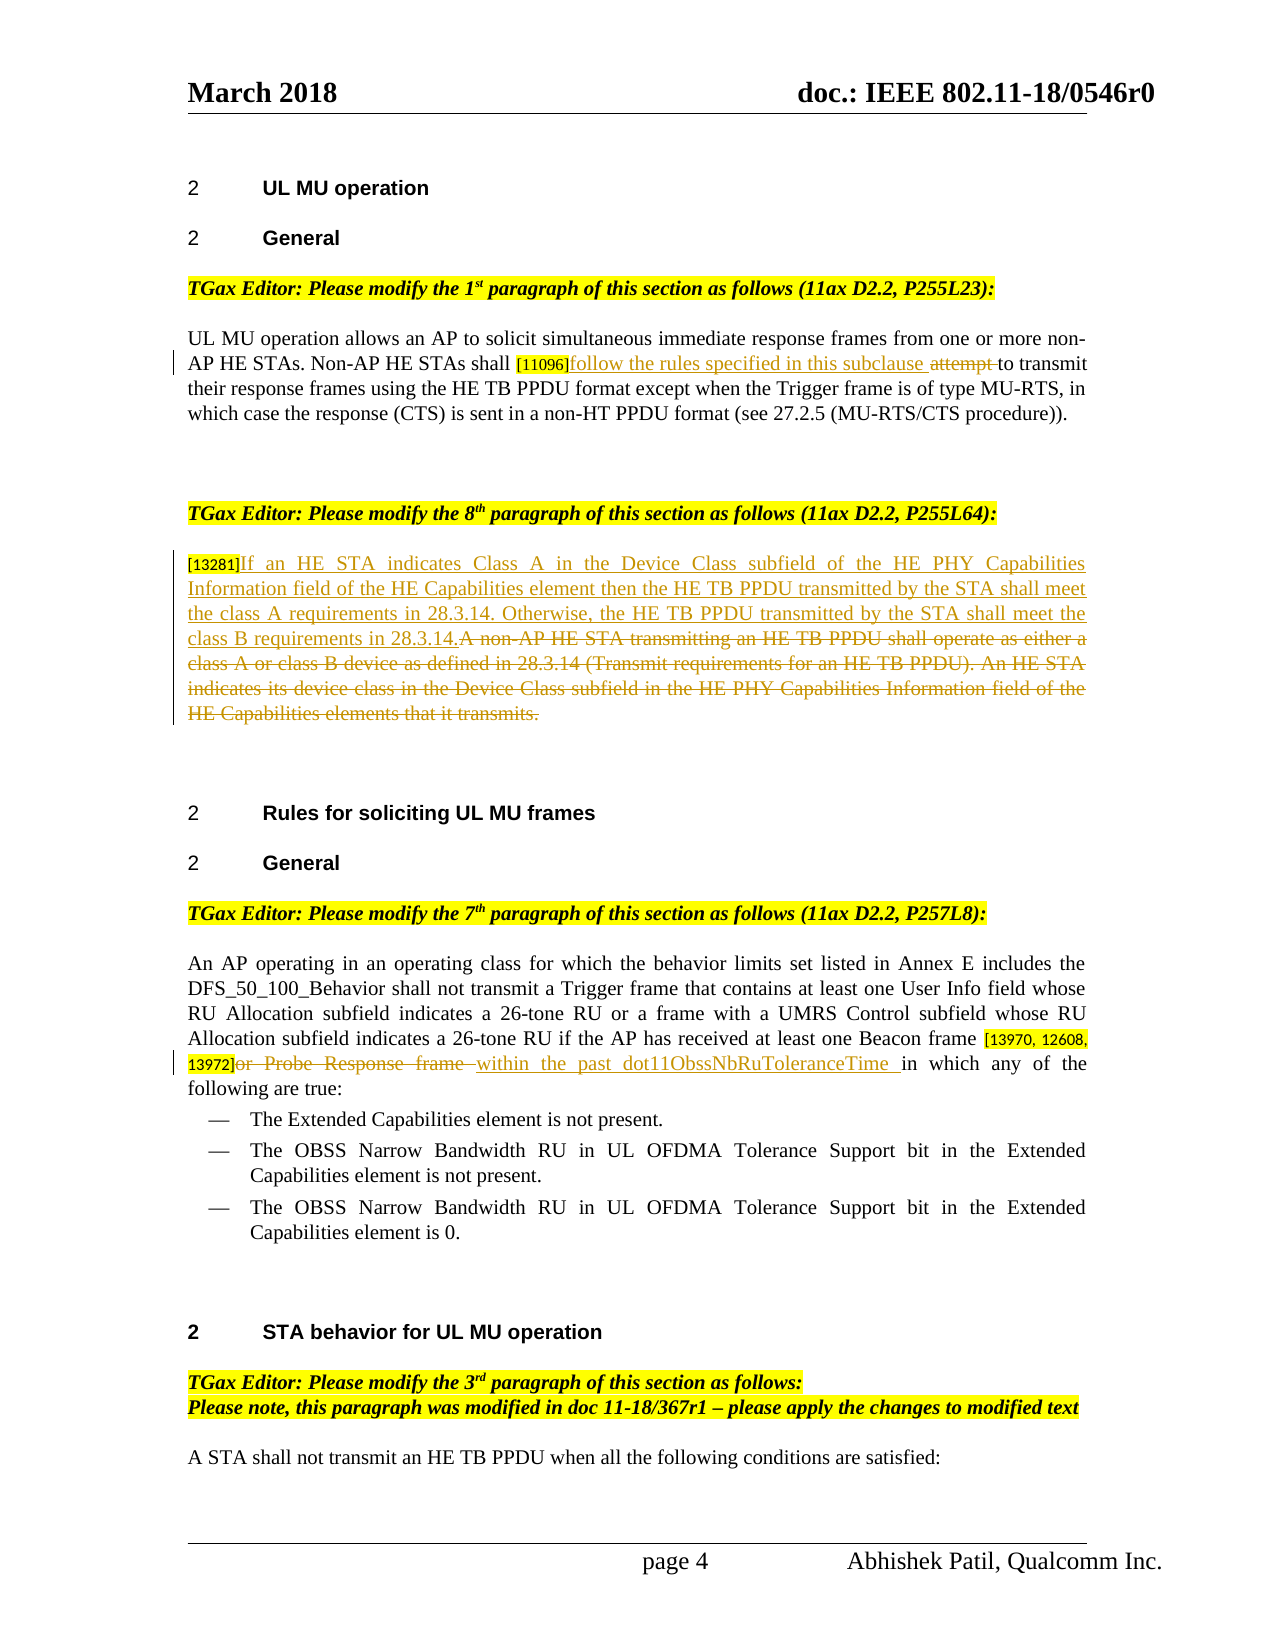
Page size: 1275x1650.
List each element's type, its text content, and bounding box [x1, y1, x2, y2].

text TGax Editor: Please modify the 3rd paragraph of this section as follows: [187, 1369, 1087, 1394]
text A STA shall not transmit an HE TB PPDU when all the following conditions are satisfied: [187, 1444, 1087, 1469]
text [13281] [187, 550, 1087, 597]
list The OBSS Narrow Bandwidth RU in UL OFDMA Tolerance Support bit in the Extended Capabilities element is not present. [208, 1137, 1087, 1187]
list UL MU operation [187, 175, 1087, 200]
list The Extended Capabilities element is not present. [208, 1106, 1087, 1131]
list General [187, 225, 1087, 250]
text Please note, this paragraph was modified in doc 11-18/367r1 – please apply the changes to modified text [187, 1394, 1087, 1419]
list The OBSS Narrow Bandwidth RU in UL OFDMA Tolerance Support bit in the Extended Capabilities element is 0. [208, 1194, 1087, 1244]
text An AP operating in an operating class for which the behavior limits set listed in Annex E includes the DFS_50_100_Behavior shall not transmit a Trigger frame that contains at least one User Info field whose RU Allocation subfield indicates a 26-tone RU or a frame with a UMRS Control subfield whose RU Allocation subfield indicates a 26-tone RU if the AP has received at least one Beacon frame [13970, 12608, 13972]in which any of the following are true: [187, 950, 1087, 1100]
text UL MU operation allows an AP to solicit simultaneous immediate response frames from one or more non-AP HE STAs. Non-AP HE STAs shall [11096]to transmit their response frames using the HE TB PPDU format except when the Trigger frame is of type MU-RTS, in which case the response (CTS) is sent in a non-HT PPDU format (see 27.2.5 (MU-RTS/CTS procedure)). [187, 325, 1087, 425]
text TGax Editor: Please modify the 7th paragraph of this section as follows (11ax D2.2, P257L8): [187, 900, 1087, 925]
text [13281] [187, 623, 1087, 725]
text TGax Editor: Please modify the 1st paragraph of this section as follows (11ax D2.2, P255L23): [187, 275, 1087, 300]
list STA behavior for UL MU operation [187, 1319, 1087, 1344]
list Rules for soliciting UL MU frames [187, 800, 1087, 825]
text [13281] [187, 598, 1087, 622]
text TGax Editor: Please modify the 8th paragraph of this section as follows (11ax D2.2, P255L64): [187, 500, 1087, 525]
list General [187, 850, 1087, 875]
